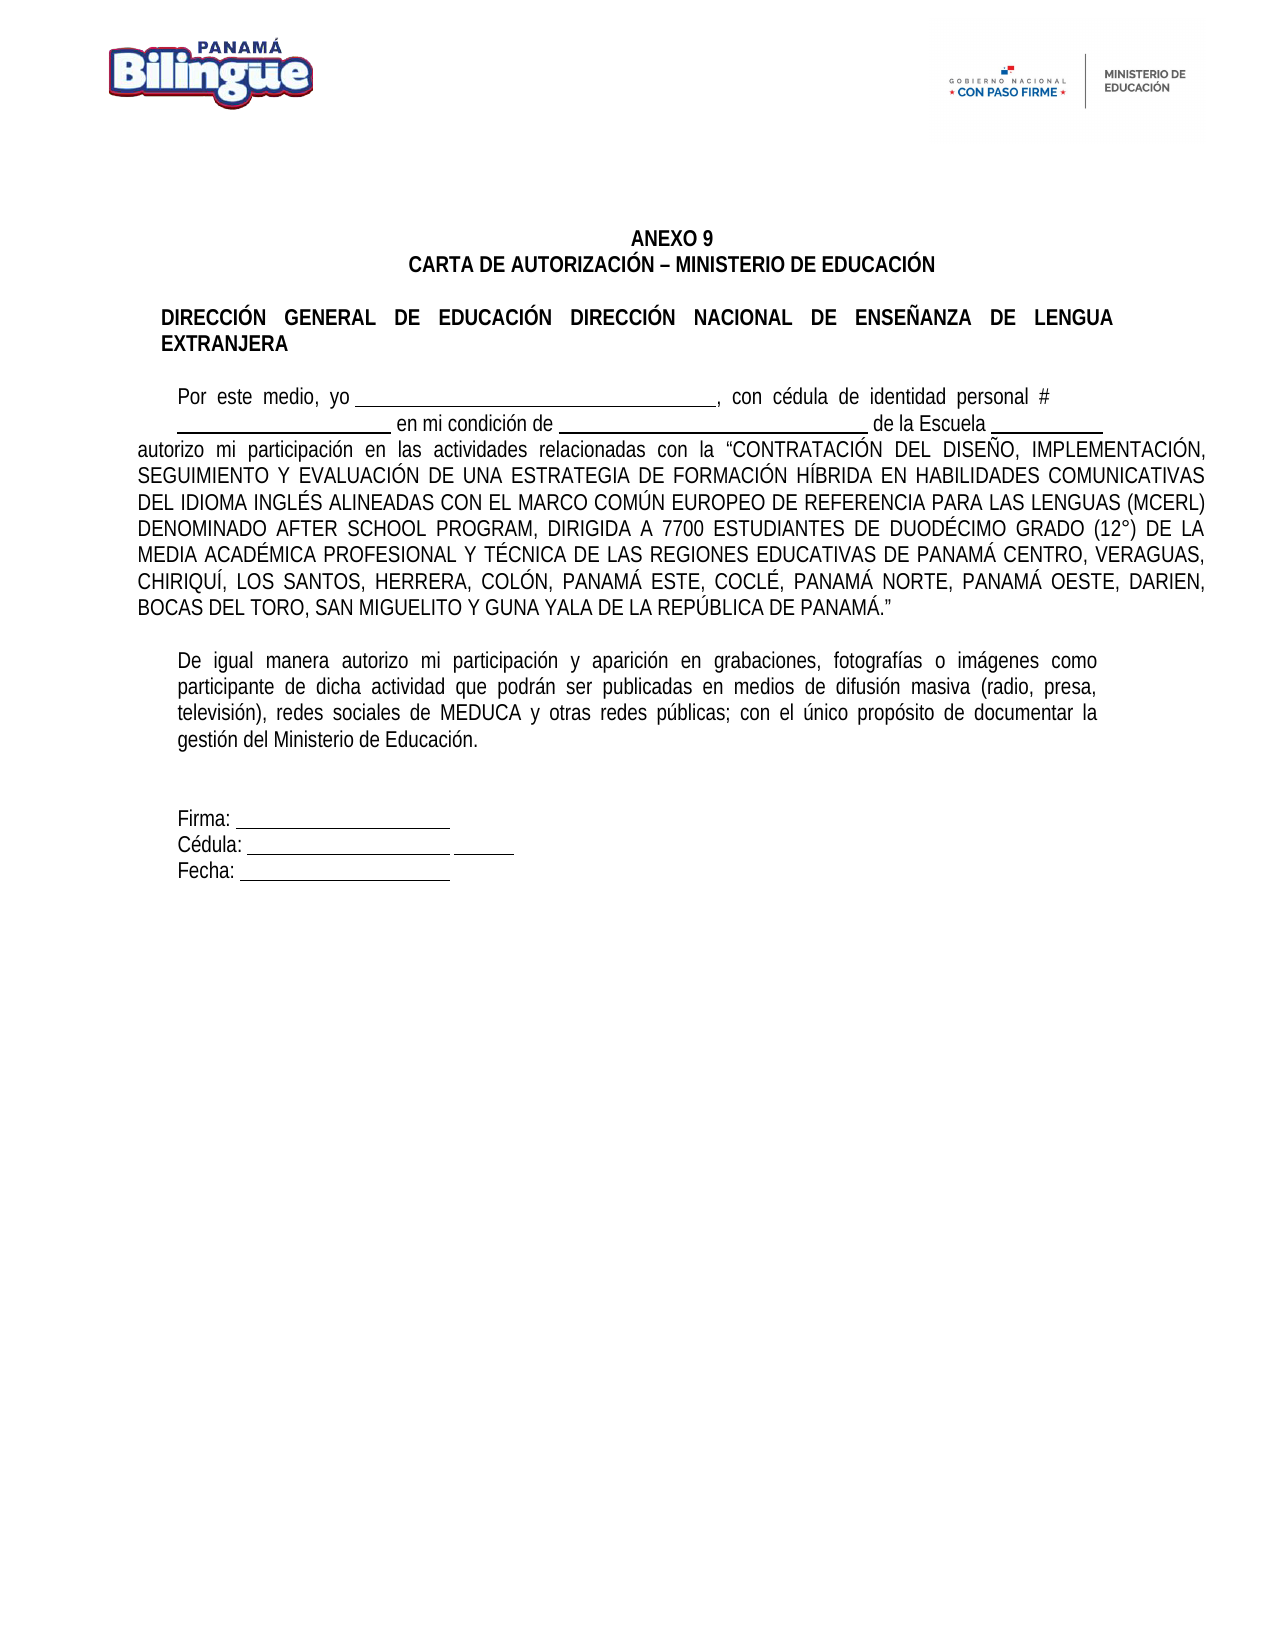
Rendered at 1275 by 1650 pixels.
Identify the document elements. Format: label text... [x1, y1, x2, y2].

text en mi condición de de la Escuela [177, 409, 1206, 436]
text De igual manera autorizo mi participación y aparición en grabaciones, fotografías o imágenes como participante de dicha actividad que podrán ser publicadas en medios de difusión masiva (radio, presa, televisión), redes sociales de MEDUCA y otras redes públicas; con el único propósito de documentar la gestión del Ministerio de Educación. [177, 647, 1098, 752]
picture [108, 37, 313, 110]
picture [928, 18, 1207, 144]
text ANEXO 9 [137, 225, 1206, 251]
text Firma: Cédula: Fecha: [177, 805, 514, 884]
text autorizo mi participación en las actividades relacionadas con la “CONTRATACIÓN DEL DISEÑO, IMPLEMENTACIÓN, SEGUIMIENTO Y EVALUACIÓN DE UNA ESTRATEGIA DE FORMACIÓN HÍBRIDA EN HABILIDADES COMUNICATIVAS DEL IDIOMA INGLÉS ALINEADAS CON EL MARCO COMÚN EUROPEO DE REFERENCIA PARA LAS LENGUAS (MCERL) DENOMINADO AFTER SCHOOL PROGRAM, DIRIGIDA A 7700 ESTUDIANTES DE DUODÉCIMO GRADO (12°) DE LA MEDIA ACADÉMICA PROFESIONAL Y TÉCNICA DE LAS REGIONES EDUCATIVAS DE PANAMÁ CENTRO, VERAGUAS, CHIRIQUÍ, LOS SANTOS, HERRERA, COLÓN, PANAMÁ ESTE, COCLÉ, PANAMÁ NORTE, PANAMÁ OESTE, DARIEN, BOCAS DEL TORO, SAN MIGUELITO Y GUNA YALA DE LA REPÚBLICA DE PANAMÁ.” [137, 436, 1206, 620]
text DIRECCIÓN GENERAL DE EDUCACIÓN DIRECCIÓN NACIONAL DE ENSEÑANZA DE LENGUA EXTRANJERA [161, 304, 1114, 357]
text Por este medio, yo , con cédula de identidad personal # [177, 383, 1206, 409]
text CARTA DE AUTORIZACIÓN – MINISTERIO DE EDUCACIÓN [137, 251, 1206, 278]
